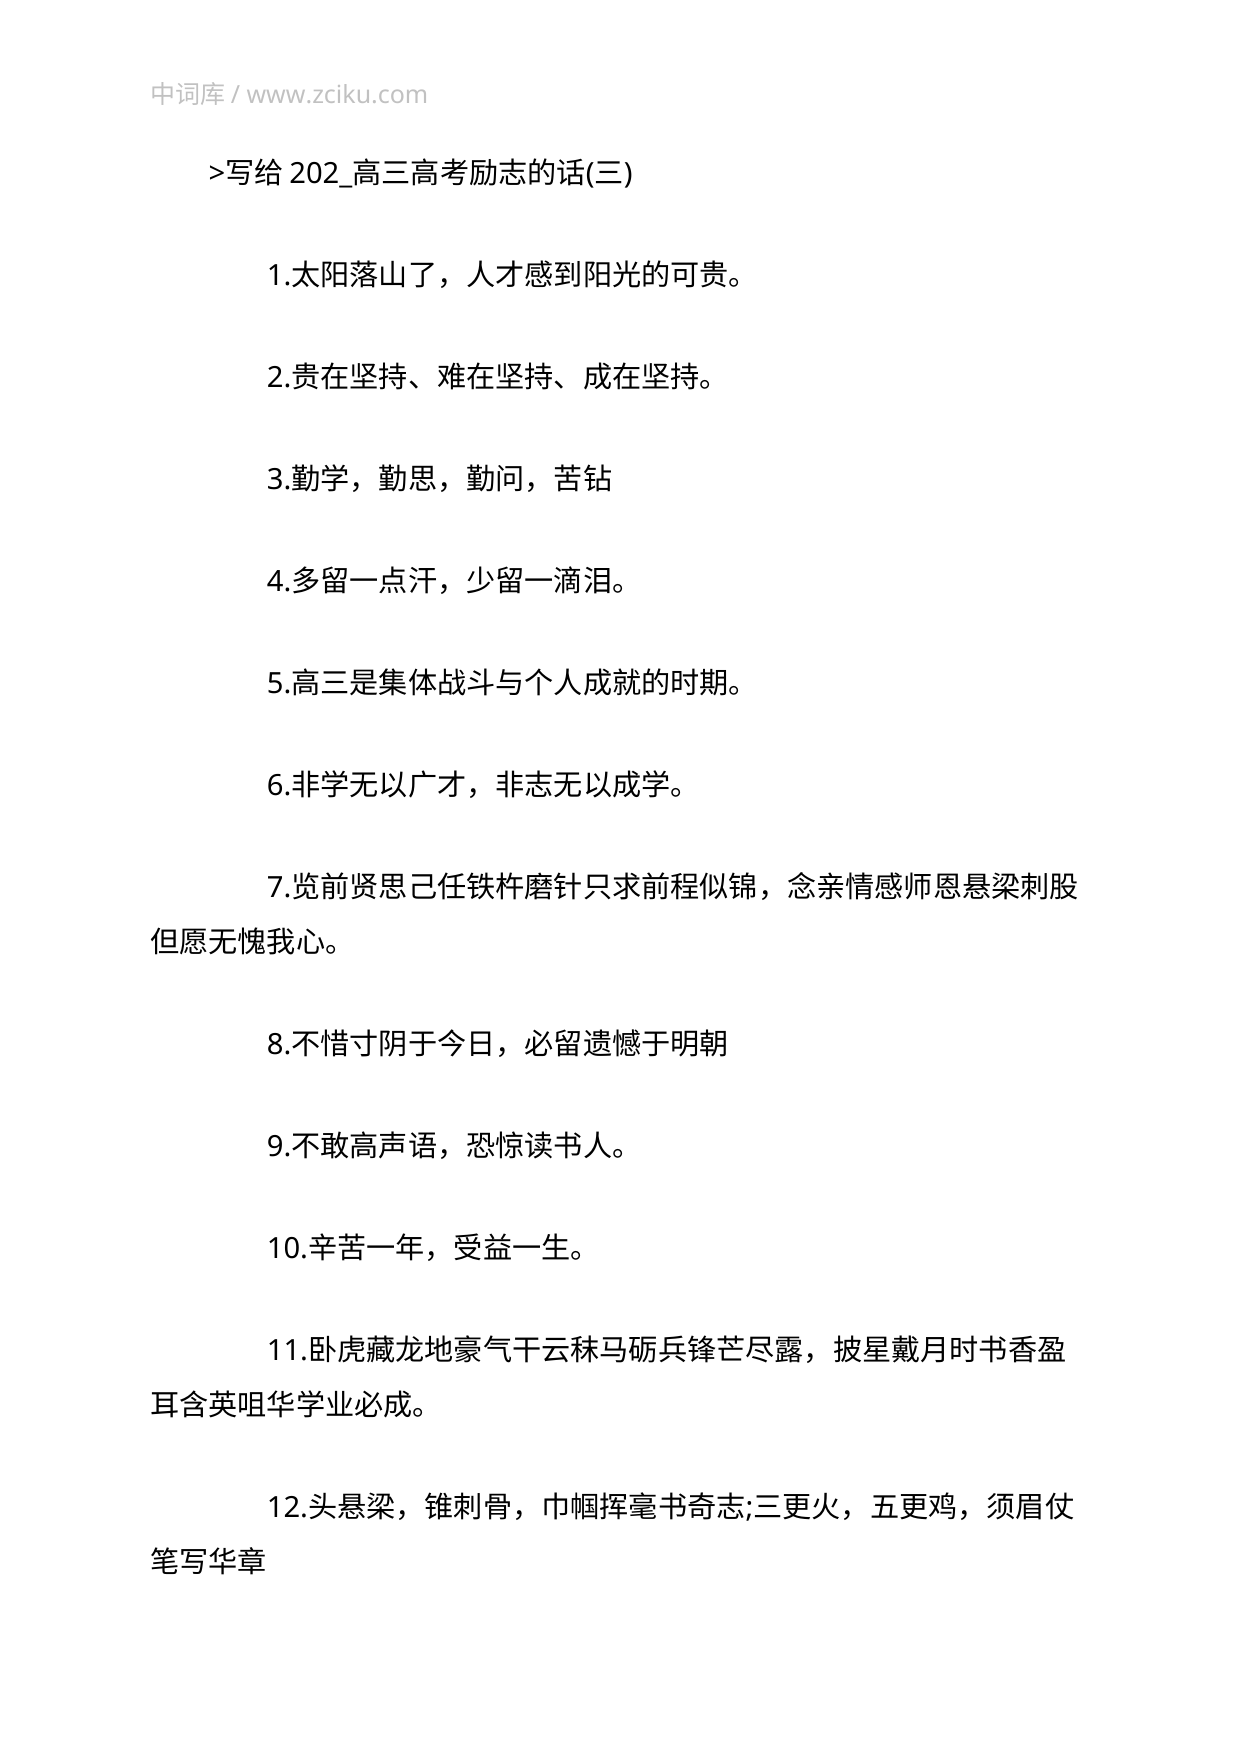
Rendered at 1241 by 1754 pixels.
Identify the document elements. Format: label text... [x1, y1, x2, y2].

text 7.览前贤思己任铁杵磨针只求前程似锦，念亲情感师恩悬梁刺股但愿无愧我心。 [150, 864, 1090, 961]
text 1.太阳落山了，人才感到阳光的可贵。 [150, 252, 1090, 294]
text >写给202_高三高考励志的话(三) [150, 150, 1090, 192]
text 8.不惜寸阴于今日，必留遗憾于明朝 [150, 1021, 1090, 1063]
text 2.贵在坚持、难在坚持、成在坚持。 [150, 354, 1090, 396]
text 10.辛苦一年，受益一生。 [150, 1224, 1090, 1267]
text 4.多留一点汗，少留一滴泪。 [150, 558, 1090, 600]
text 12.头悬梁，锥刺骨，巾帼挥毫书奇志;三更火，五更鸡，须眉仗笔写华章 [150, 1483, 1090, 1581]
text 5.高三是集体战斗与个人成就的时期。 [150, 660, 1090, 702]
text 6.非学无以广才，非志无以成学。 [150, 762, 1090, 804]
text 9.不敢高声语，恐惊读书人。 [150, 1123, 1090, 1165]
text 11.卧虎藏龙地豪气干云秣马砺兵锋芒尽露，披星戴月时书香盈耳含英咀华学业必成。 [150, 1327, 1090, 1424]
text 3.勤学，勤思，勤问，苦钻 [150, 456, 1090, 498]
